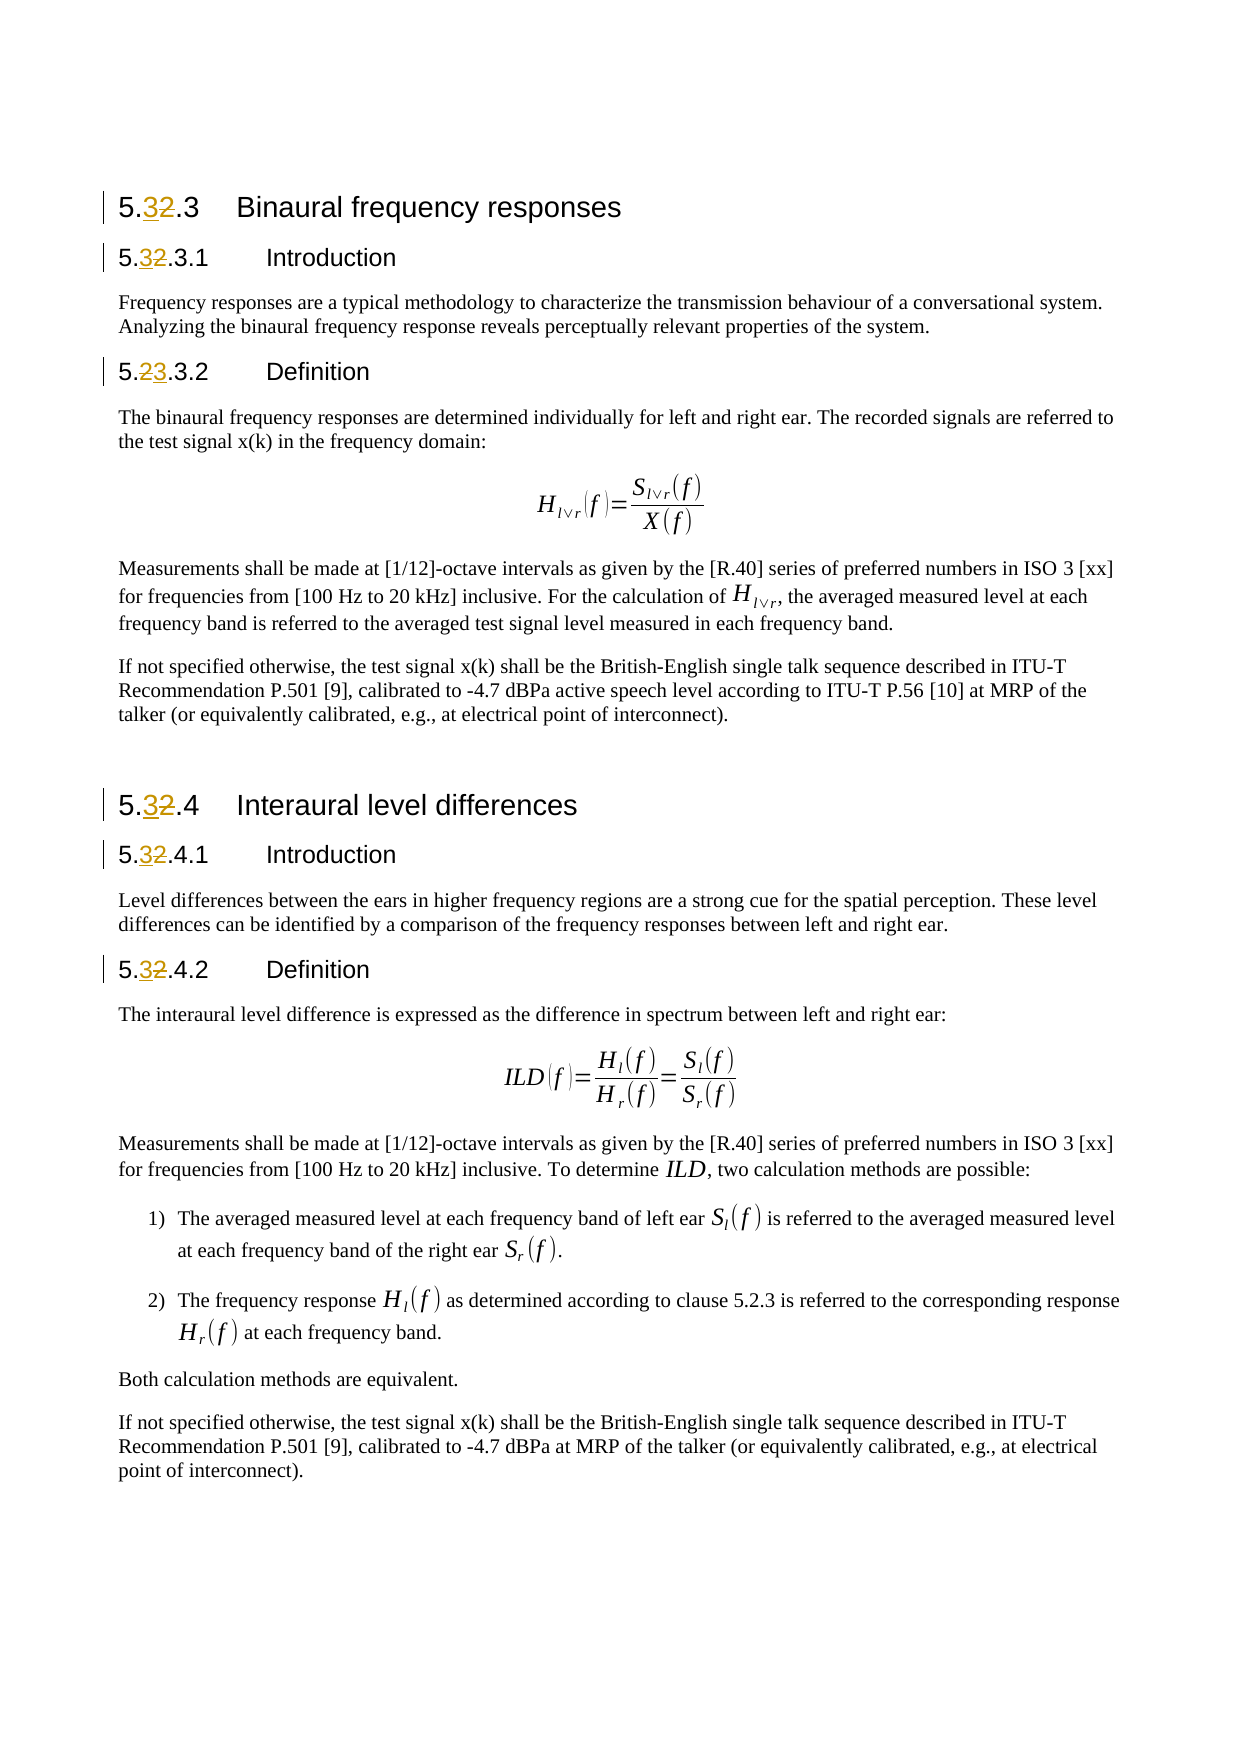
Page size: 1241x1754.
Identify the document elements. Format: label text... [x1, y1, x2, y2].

subtitle 5..3 Binaural frequency responses [118, 191, 1122, 224]
text Both calculation methods are equivalent. [118, 1367, 1122, 1391]
text Frequency responses are a typical methodology to characterize the transmission behaviour of a conversational system. Analyzing the binaural frequency response reveals perceptually relevant properties of the system. [118, 290, 1122, 338]
subtitle 5..4.2 Definition [118, 954, 1122, 983]
subtitle 5..4.1 Introduction [118, 840, 1122, 869]
text If not specified otherwise, the test signal x(k) shall be the British-English single talk sequence described in ITU-T Recommendation P.501 [9], calibrated to -4.7 dBPa active speech level according to ITU-T P.56 [10] at MRP of the talker (or equivalently calibrated, e.g., at electrical point of interconnect). [118, 654, 1122, 726]
text Measurements shall be made at [1/12]-octave intervals as given by the [R.40] series of preferred numbers in ISO 3 [xx] for frequencies from [100 Hz to 20 kHz] inclusive. For the calculation of , the averaged measured level at each frequency band is referred to the averaged test signal level measured in each frequency band. [118, 556, 1122, 635]
subtitle 5..3.1 Introduction [118, 243, 1122, 272]
text Measurements shall be made at [1/12]-octave intervals as given by the [R.40] series of preferred numbers in ISO 3 [xx] for frequencies from [100 Hz to 20 kHz] inclusive. To determine , two calculation methods are possible: [118, 1131, 1122, 1183]
subtitle 5..4 Interaural level differences [118, 788, 1122, 821]
text Level differences between the ears in higher frequency regions are a strong cue for the spatial perception. These level differences can be identified by a comparison of the frequency responses between left and right ear. [118, 888, 1122, 936]
text If not specified otherwise, the test signal x(k) shall be the British-English single talk sequence described in ITU-T Recommendation P.501 [9], calibrated to -4.7 dBPa at MRP of the talker (or equivalently calibrated, e.g., at electrical point of interconnect). [118, 1410, 1122, 1482]
text The interaural level difference is expressed as the difference in spectrum between left and right ear: [118, 1002, 1122, 1026]
text The binaural frequency responses are determined individually for left and right ear. The recorded signals are referred to the test signal x(k) in the frequency domain: [118, 405, 1122, 453]
subtitle 5..3.2 Definition [118, 357, 1122, 386]
text 2) The frequency response as determined according to clause 5.2.3 is referred to the corresponding response at each frequency band. [148, 1284, 1122, 1348]
text 1) The averaged measured level at each frequency band of left ear is referred to the averaged measured level at each frequency band of the right ear . [148, 1202, 1122, 1266]
